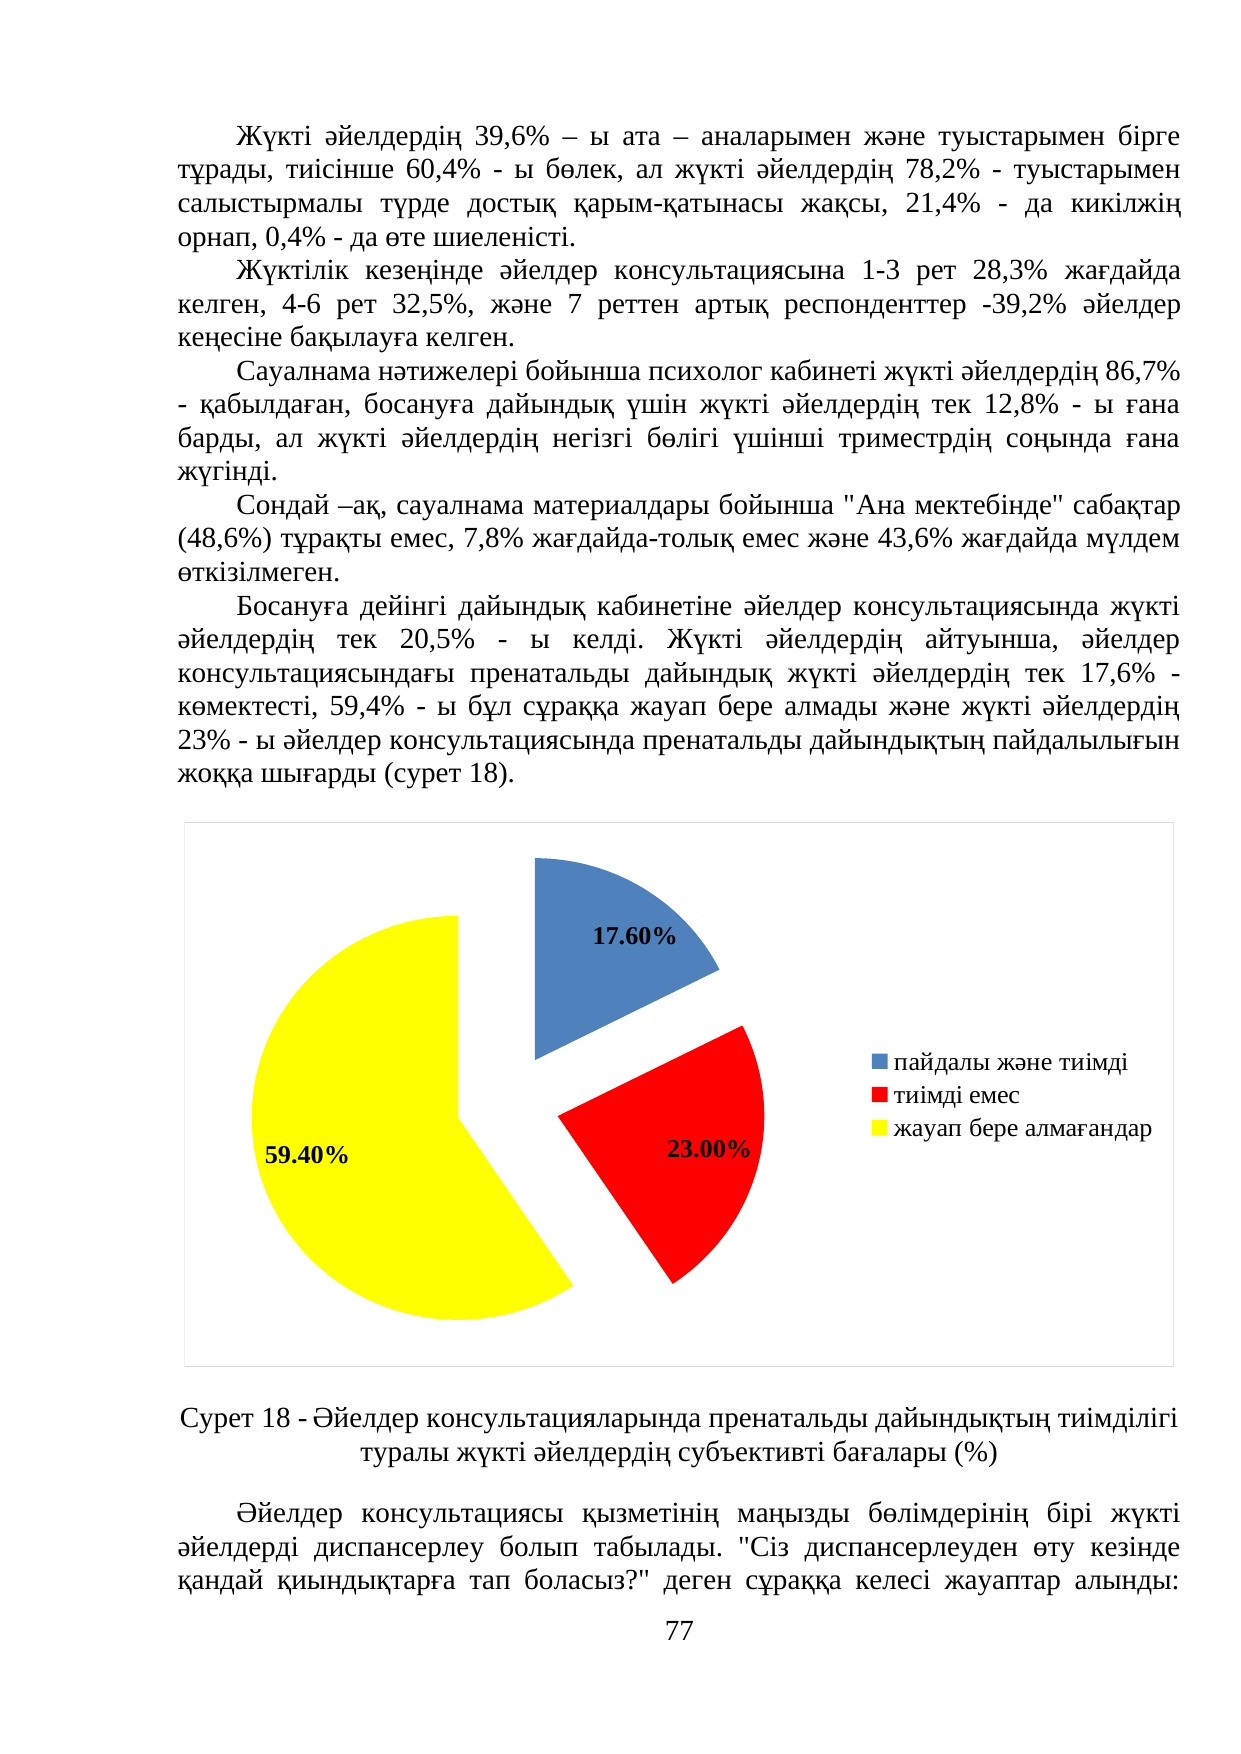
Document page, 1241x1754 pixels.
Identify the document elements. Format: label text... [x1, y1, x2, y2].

text Жүктілік кезеңінде әйелдер консультациясына 1-3 рет 28,3% жағдайда келген, 4-6 рет 32,5%, және 7 реттен артық респонденттер -39,2% әйелдер кеңесіне бақылауға келген. [177, 252, 1181, 353]
text Сауалнама нәтижелері бойынша психолог кабинеті жүкті әйелдердің 86,7% - қабылдаған, босануға дайындық үшін жүкті әйелдердің тек 12,8% - ы ғана барды, ал жүкті әйелдердің негізгі бөлігі үшінші триместрдің соңында ғана жүгінді. [177, 353, 1181, 487]
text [177, 1495, 1181, 1596]
text Сурет 18 - Әйелдер консультацияларында пренатальды дайындықтың тиімділігі туралы жүкті әйелдердің субъективті бағалары (%) [177, 1400, 1181, 1467]
text Жүкті әйелдердің 39,6% – ы ата – аналарымен және туыстарымен бірге тұрады, тиісінше 60,4% - ы бөлек, ал жүкті әйелдердің 78,2% - туыстарымен салыстырмалы түрде достық қарым-қатынасы жақсы, 21,4% - да кикілжің орнап, 0,4% - да өте шиеленісті. [177, 118, 1181, 252]
text Босануға дейінгі дайындық кабинетіне әйелдер консультациясында жүкті әйелдердің тек 20,5% - ы келді. Жүкті әйелдердің айтуынша, әйелдер консультациясындағы пренатальды дайындық жүкті әйелдердің тек 17,6% -көмектесті, 59,4% - ы бұл сұраққа жауап бере алмады және жүкті әйелдердің 23% - ы әйелдер консультациясында пренатальды дайындықтың пайдалылығын жоққа шығарды (сурет 18). [177, 588, 1181, 789]
text Сондай –ақ, сауалнама материалдары бойынша "Ана мектебінде" сабақтар (48,6%) тұрақты емес, 7,8% жағдайда-толық емес және 43,6% жағдайда мүлдем өткізілмеген. [177, 487, 1181, 588]
